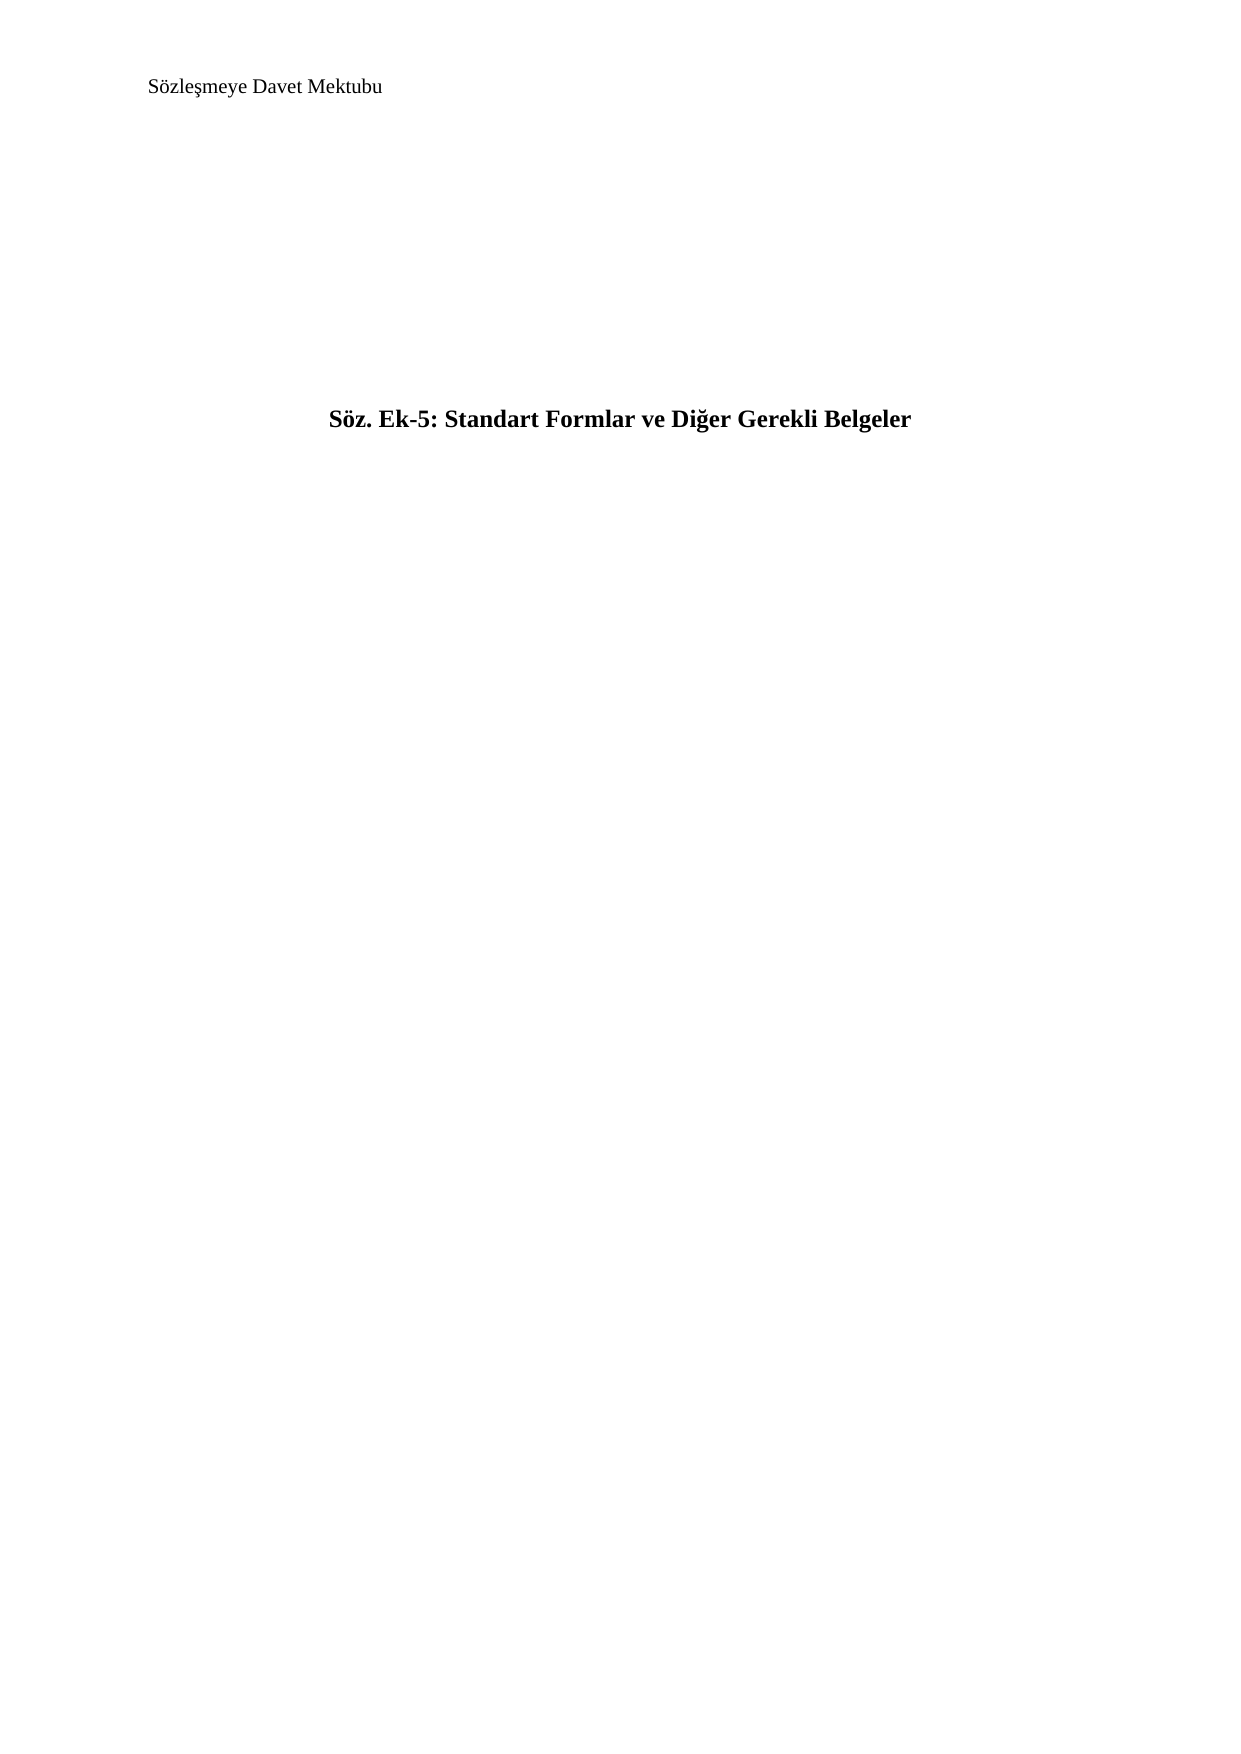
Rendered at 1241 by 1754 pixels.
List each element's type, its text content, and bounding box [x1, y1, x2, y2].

subtitle Söz. Ek-5: Standart Formlar ve Diğer Gerekli Belgeler [148, 404, 1093, 432]
